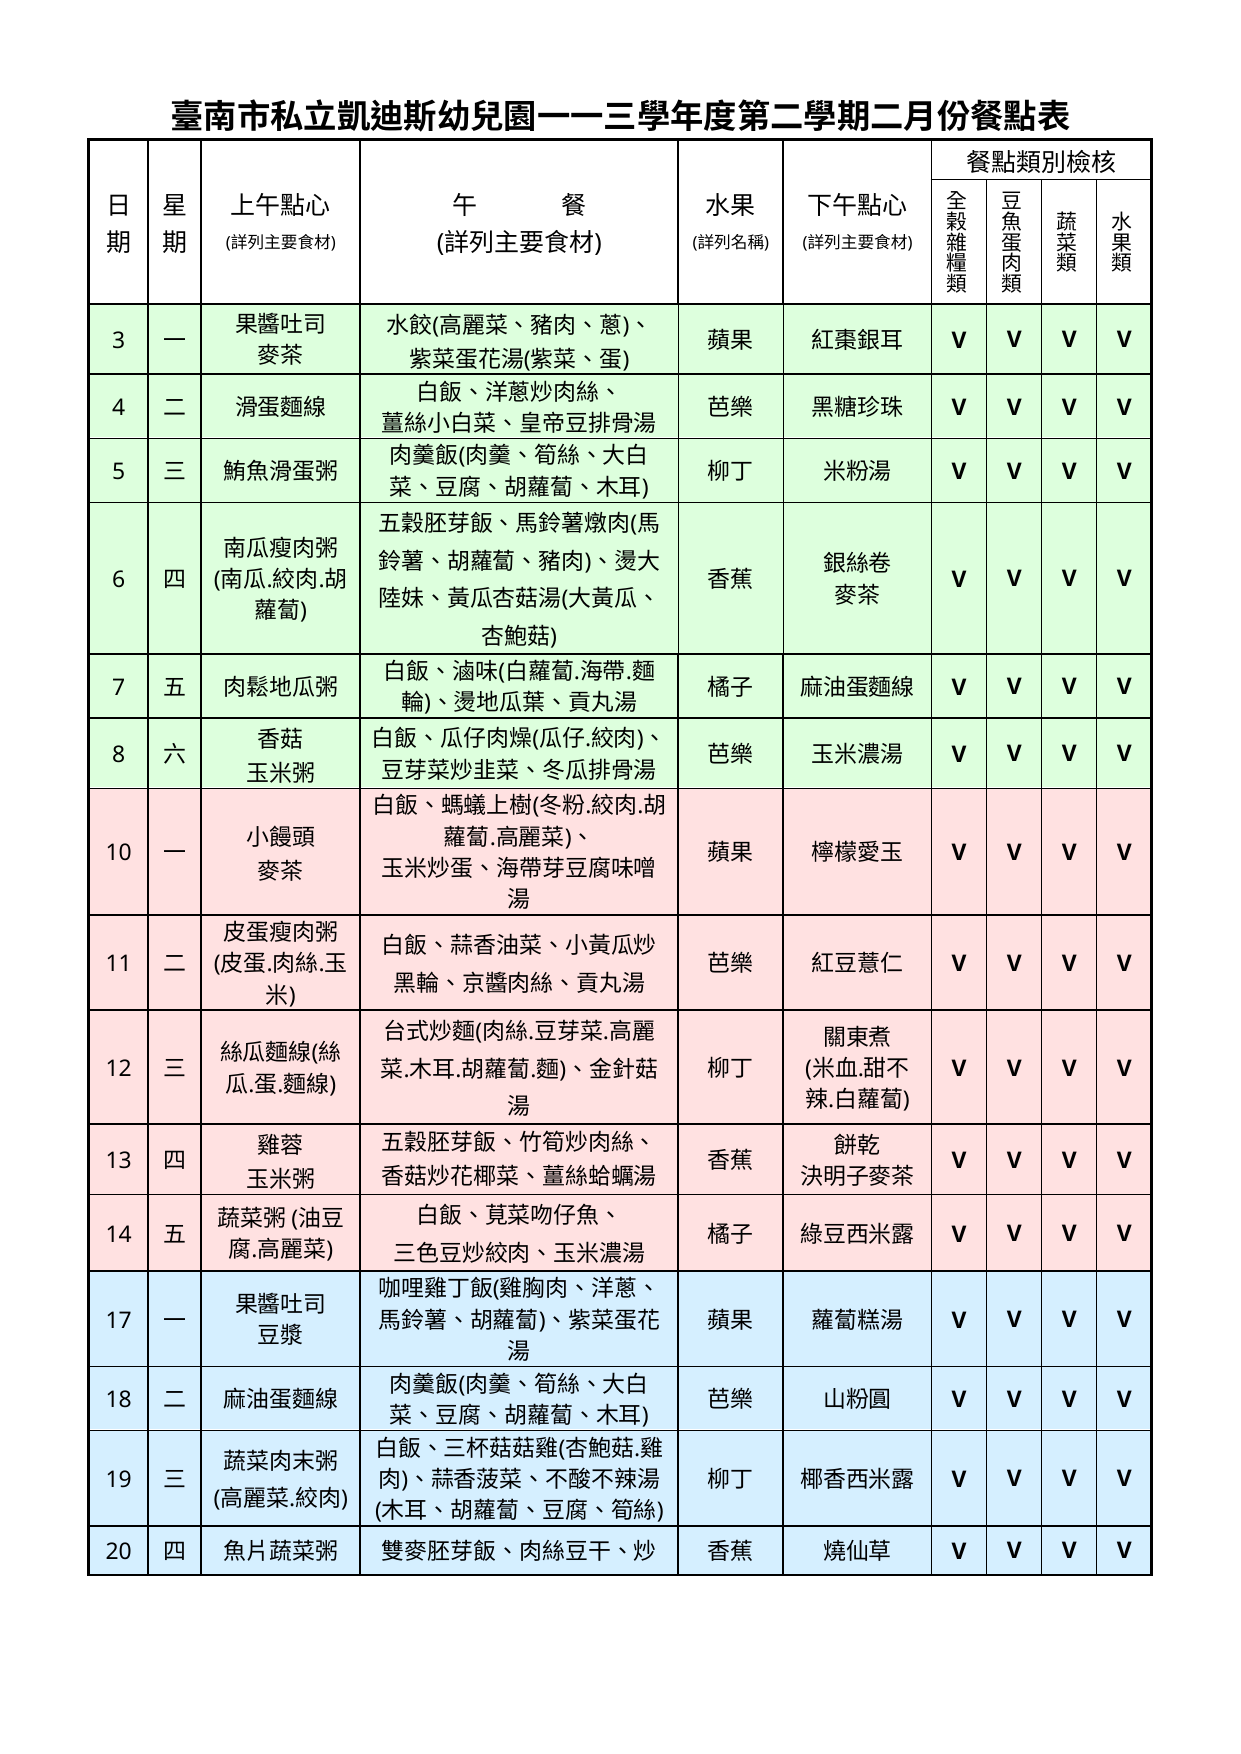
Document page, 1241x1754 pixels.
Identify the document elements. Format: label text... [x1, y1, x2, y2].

table_cell 麻油蛋麵線 [784, 655, 931, 717]
table_cell 一 [149, 305, 200, 373]
table_cell 12 [90, 1011, 147, 1123]
table_cell V [987, 916, 1041, 1009]
table_cell 五 [149, 1195, 200, 1270]
table_cell 玉米濃湯 [784, 719, 931, 787]
table_cell V [932, 789, 986, 914]
table_cell 13 [90, 1125, 147, 1194]
table_cell 三 [149, 439, 200, 501]
table_cell V [1097, 1272, 1150, 1366]
table_cell V [1042, 1195, 1096, 1270]
table_cell V [1042, 375, 1096, 437]
table_cell V [1097, 1125, 1150, 1194]
table_cell 一 [149, 789, 200, 914]
table_cell 肉羹飯(肉羹、筍絲、大白菜、豆腐、胡蘿蔔、木耳) [361, 439, 678, 501]
table_cell 3 [90, 305, 147, 373]
table_cell 肉羹飯(肉羹、筍絲、大白菜、豆腐、胡蘿蔔、木耳) [361, 1367, 677, 1429]
table_cell V [987, 1527, 1041, 1574]
table_cell 蔬菜肉末粥(高麗菜.絞肉) [202, 1431, 359, 1525]
table_cell 14 [90, 1195, 147, 1270]
table_cell 五 [149, 655, 200, 717]
table_cell V [932, 1527, 986, 1574]
table_cell 19 [90, 1431, 147, 1525]
table_cell 白飯、莧菜吻仔魚、 三色豆炒絞肉、玉米濃湯 [361, 1195, 677, 1270]
table_cell V [1097, 916, 1150, 1009]
table_cell 鮪魚滑蛋粥 [202, 439, 359, 501]
table_cell 豆魚蛋肉類 [987, 180, 1041, 303]
table_cell 10 [90, 789, 147, 914]
table_cell 南瓜瘦肉粥(南瓜.絞肉.胡蘿蔔) [202, 503, 359, 653]
table_cell 8 [90, 719, 147, 787]
table_cell V [987, 1195, 1041, 1270]
table_cell V [987, 1011, 1041, 1123]
table_cell 絲瓜麵線(絲瓜.蛋.麵線) [202, 1011, 359, 1123]
table_cell 咖哩雞丁飯(雞胸肉、洋蔥、馬鈴薯、胡蘿蔔)、紫菜蛋花湯 [361, 1272, 677, 1366]
table_cell V [987, 1125, 1041, 1194]
table_cell V [1042, 789, 1096, 914]
table_cell 4 [90, 375, 147, 437]
table_cell V [1097, 1527, 1150, 1574]
table_cell 紅豆薏仁 [784, 916, 931, 1009]
table_cell 二 [149, 916, 200, 1009]
table_cell V [932, 1272, 986, 1366]
table_cell 11 [90, 916, 147, 1009]
table_cell V [1097, 719, 1150, 787]
table_cell V [932, 1431, 986, 1525]
table_cell 黑糖珍珠 [784, 375, 931, 437]
table_header 星期 [149, 141, 200, 303]
table_cell V [987, 1272, 1041, 1366]
table_cell 17 [90, 1272, 147, 1366]
table_cell 6 [90, 503, 147, 653]
table_cell 柳丁 [679, 1011, 782, 1123]
text 臺南市私立凱迪斯幼兒園一一三學年度第二學期二月份餐點表 [89, 90, 1152, 138]
table_cell 20 [90, 1527, 147, 1574]
table_cell 二 [149, 375, 200, 437]
table_cell 白飯、滷味(白蘿蔔.海帶.麵輪)、燙地瓜葉、貢丸湯 [361, 655, 677, 717]
table_cell V [932, 503, 986, 653]
table_cell V [987, 789, 1041, 914]
table_cell 蘋果 [679, 305, 783, 373]
table_cell 檸檬愛玉 [784, 789, 931, 914]
table_cell 芭樂 [679, 1367, 782, 1429]
table_cell 肉鬆地瓜粥 [202, 655, 359, 717]
table_cell 四 [149, 1125, 200, 1194]
table_cell V [1042, 1431, 1096, 1525]
table_cell 全榖雜糧類 [932, 180, 986, 303]
table_cell V [1097, 1011, 1150, 1123]
table_cell 山粉圓 [784, 1367, 931, 1429]
table_cell V [1042, 916, 1096, 1009]
table_cell V [1097, 375, 1150, 437]
table_cell V [1042, 503, 1096, 653]
table_cell V [987, 305, 1041, 373]
table_cell 三 [149, 1431, 200, 1525]
table_cell V [1097, 1195, 1150, 1270]
table_cell V [932, 439, 986, 501]
table_cell V [932, 1367, 986, 1429]
table_cell V [932, 305, 986, 373]
table_header 上午點心 (詳列主要食材) [202, 141, 359, 303]
table_cell 18 [90, 1367, 147, 1429]
table_cell V [932, 916, 986, 1009]
table_cell 台式炒麵(肉絲.豆芽菜.高麗菜.木耳.胡蘿蔔.麵)、金針菇湯 [361, 1011, 677, 1123]
table_cell 六 [149, 719, 200, 787]
table_cell V [1097, 789, 1150, 914]
table_cell V [987, 655, 1041, 717]
table_cell 滑蛋麵線 [202, 375, 359, 437]
table_cell 柳丁 [679, 439, 783, 501]
table_cell 米粉湯 [784, 439, 931, 501]
table_cell 蔬菜類 [1042, 180, 1096, 303]
table_cell 果醬吐司 麥茶 [202, 305, 359, 373]
table_cell 紅棗銀耳 [784, 305, 931, 373]
table_cell V [987, 719, 1041, 787]
table_cell 白飯、瓜仔肉燥(瓜仔.絞肉)、豆芽菜炒韭菜、冬瓜排骨湯 [361, 719, 677, 787]
table_cell 燒仙草 [784, 1527, 931, 1574]
table_cell 白飯、洋蔥炒肉絲、 薑絲小白菜、皇帝豆排骨湯 [361, 375, 678, 437]
table_cell 白飯、三杯菇菇雞(杏鮑菇.雞肉)、蒜香菠菜、不酸不辣湯(木耳、胡蘿蔔、豆腐、筍絲) [361, 1431, 677, 1525]
table_cell 水果類 [1097, 180, 1150, 303]
table_cell V [1097, 305, 1150, 373]
table_cell V [1042, 1367, 1096, 1429]
table_cell 蘿蔔糕湯 [784, 1272, 931, 1366]
table_cell V [932, 655, 986, 717]
table_cell 四 [149, 503, 200, 653]
table_cell 麻油蛋麵線 [202, 1367, 359, 1429]
table_cell V [1097, 1367, 1150, 1429]
table_cell 皮蛋瘦肉粥(皮蛋.肉絲.玉米) [202, 916, 359, 1009]
table_cell 香蕉 [679, 503, 783, 653]
table_cell 蘋果 [679, 1272, 782, 1366]
table_cell V [987, 1367, 1041, 1429]
table_cell 橘子 [679, 655, 782, 717]
table_cell 五穀胚芽飯、竹筍炒肉絲、 香菇炒花椰菜、薑絲蛤蠣湯 [361, 1125, 677, 1194]
table_header 餐點類別檢核 [932, 141, 1150, 179]
table_cell V [1042, 1272, 1096, 1366]
table_cell 銀絲卷 麥茶 [784, 503, 931, 653]
table_cell 白飯、螞蟻上樹(冬粉.絞肉.胡蘿蔔.高麗菜)、 玉米炒蛋、海帶芽豆腐味噌湯 [361, 789, 677, 914]
table_cell V [987, 503, 1041, 653]
table_cell 香蕉 [679, 1527, 782, 1574]
table_cell V [932, 719, 986, 787]
table_cell V [932, 1195, 986, 1270]
table_cell V [1097, 1431, 1150, 1525]
table_cell 雙麥胚芽飯、肉絲豆干、炒青江菜、絲瓜炒蛋、蒜頭雞湯 [361, 1527, 677, 1574]
table_header 午 餐 (詳列主要食材) [361, 141, 677, 303]
table_cell 二 [149, 1367, 200, 1429]
table_cell 餅乾 決明子麥茶 [784, 1125, 931, 1194]
table_cell 芭樂 [679, 719, 782, 787]
table_cell V [1097, 655, 1150, 717]
table_cell 柳丁 [679, 1431, 782, 1525]
table_cell V [932, 1011, 986, 1123]
table_cell 雞蓉 玉米粥 [202, 1125, 359, 1194]
table_cell 水餃(高麗菜、豬肉、蔥)、 紫菜蛋花湯(紫菜、蛋) [361, 305, 678, 373]
table_cell V [987, 1431, 1041, 1525]
table_cell V [1042, 439, 1096, 501]
table_header 下午點心 (詳列主要食材) [784, 141, 931, 303]
table_cell V [1042, 1011, 1096, 1123]
table_cell 芭樂 [679, 375, 783, 437]
table_cell V [1042, 305, 1096, 373]
table_cell V [1042, 719, 1096, 787]
table_cell 香菇 玉米粥 [202, 719, 359, 787]
table_cell 蔬菜粥 (油豆腐.高麗菜) [202, 1195, 359, 1270]
table_cell 蘋果 [679, 789, 782, 914]
table_cell V [1042, 1527, 1096, 1574]
table_cell 四 [149, 1527, 200, 1574]
table_cell 五穀胚芽飯、馬鈴薯燉肉(馬鈴薯、胡蘿蔔、豬肉)、燙大陸妹、黃瓜杏菇湯(大黃瓜、杏鮑菇) [361, 503, 678, 653]
table_cell 綠豆西米露 [784, 1195, 931, 1270]
table_cell V [987, 439, 1041, 501]
table_cell 果醬吐司 豆漿 [202, 1272, 359, 1366]
table_cell V [1097, 503, 1150, 653]
table_cell 香蕉 [679, 1125, 782, 1194]
table_cell V [932, 1125, 986, 1194]
table_cell 關東煮 (米血.甜不辣.白蘿蔔) [784, 1011, 931, 1123]
table_cell V [932, 375, 986, 437]
table_cell 芭樂 [679, 916, 782, 1009]
table_cell 橘子 [679, 1195, 782, 1270]
table_cell V [1042, 655, 1096, 717]
table_header 水果 (詳列名稱) [679, 141, 782, 303]
table_cell 7 [90, 655, 147, 717]
table_cell V [1042, 1125, 1096, 1194]
table_header 日期 [90, 141, 147, 303]
table_cell 椰香西米露 [784, 1431, 931, 1525]
table_cell 小饅頭 麥茶 [202, 789, 359, 914]
table_cell 魚片蔬菜粥 (鯛魚.高麗菜) [202, 1527, 359, 1574]
table_cell 5 [90, 439, 147, 501]
table_cell 白飯、蒜香油菜、小黃瓜炒黑輪、京醬肉絲、貢丸湯 [361, 916, 677, 1009]
table_cell V [1097, 439, 1150, 501]
table_cell V [987, 375, 1041, 437]
table_cell 三 [149, 1011, 200, 1123]
table_cell 一 [149, 1272, 200, 1366]
